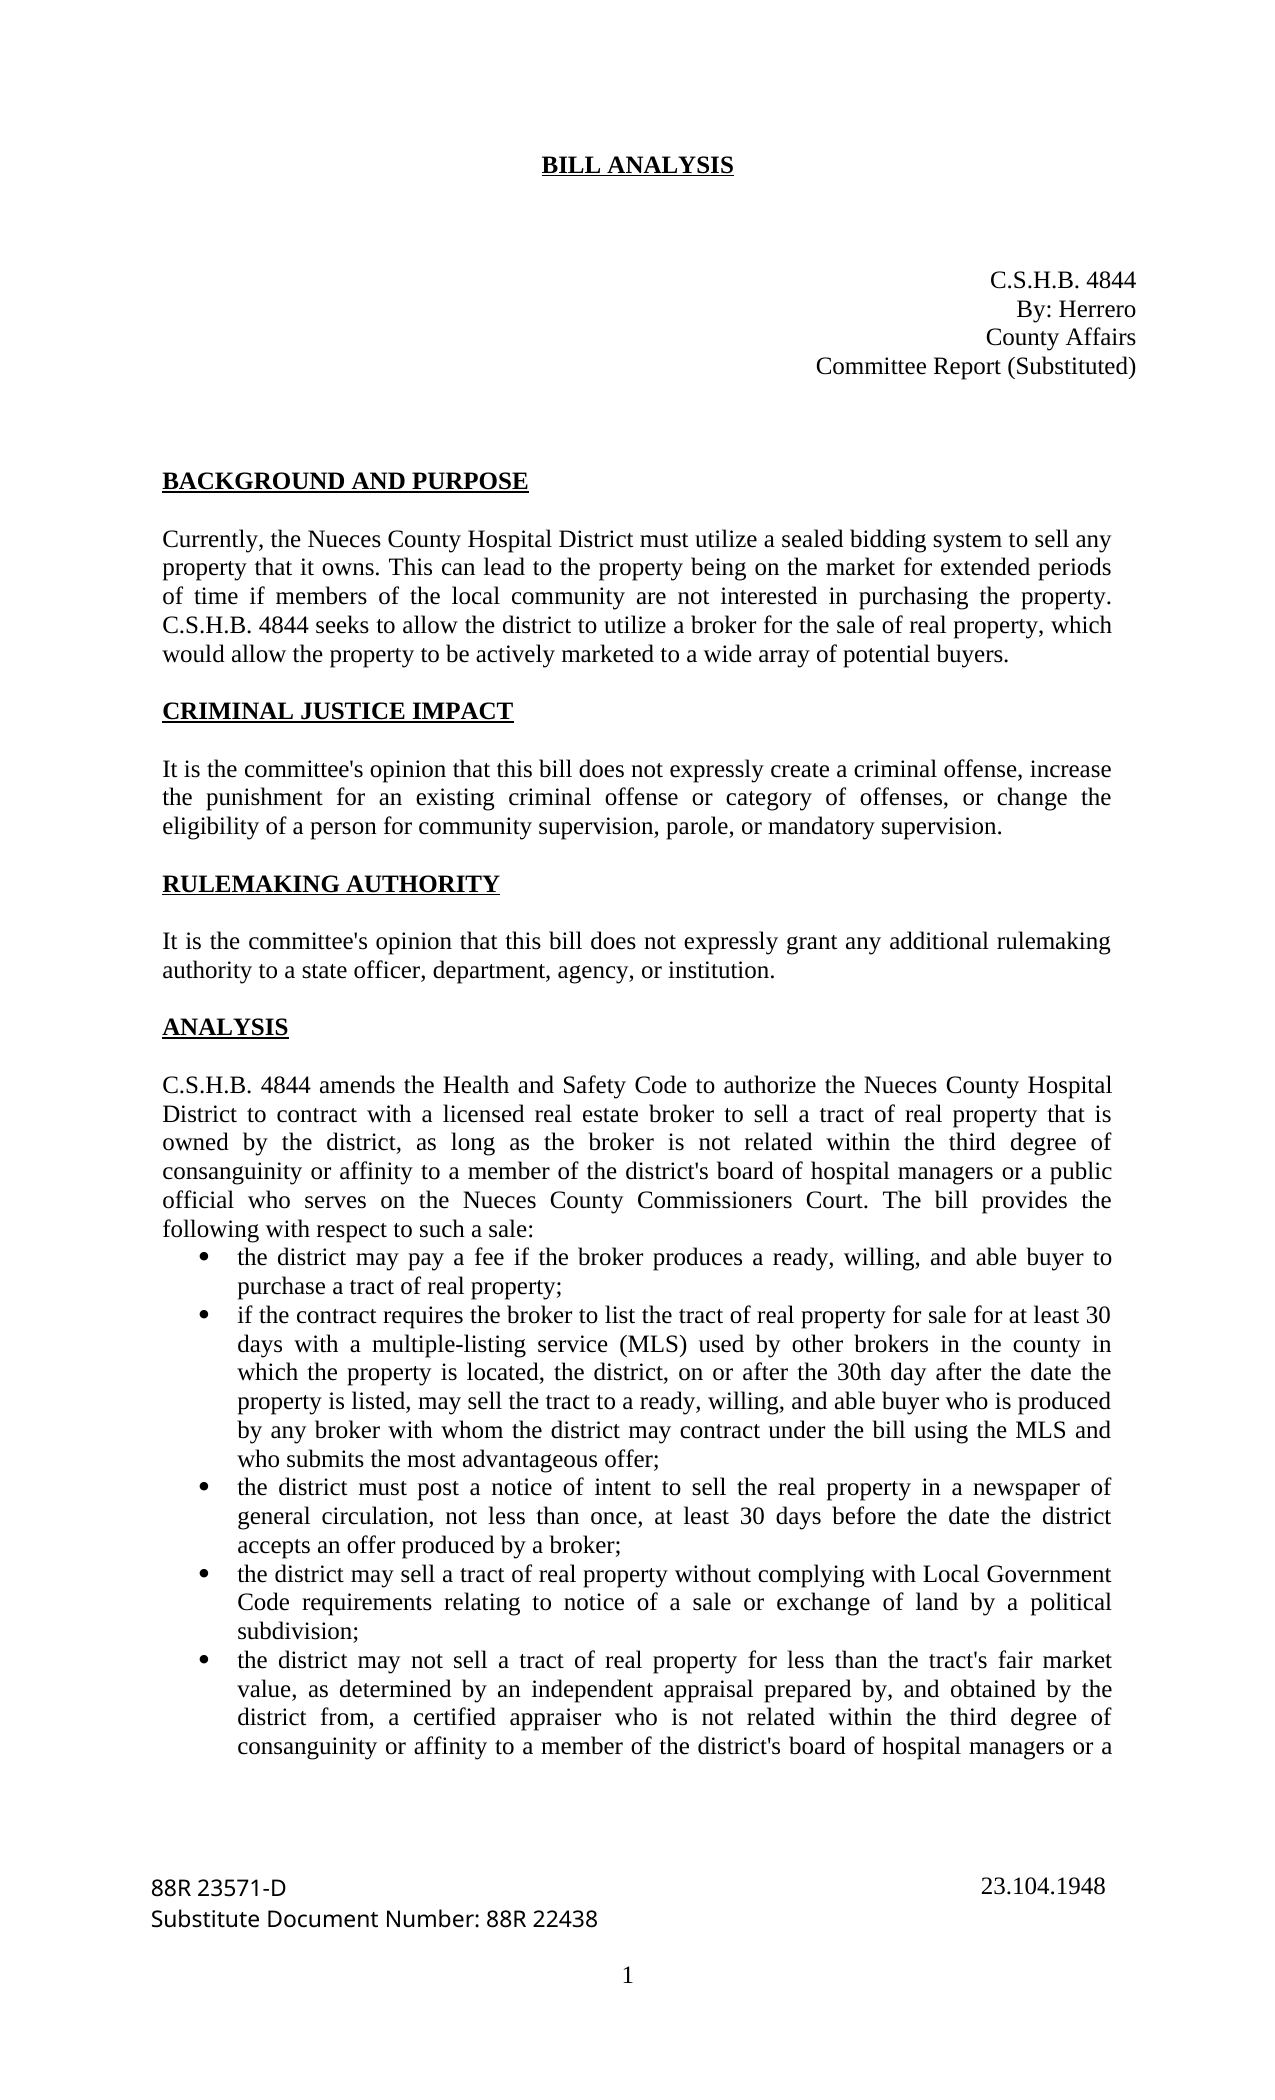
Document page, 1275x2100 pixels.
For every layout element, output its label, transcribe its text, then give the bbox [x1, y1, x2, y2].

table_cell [150, 1013, 1125, 1760]
table_header BACKGROUND AND PURPOSE Currently, the Nueces County Hospital District must utilize a sealed bidding system to sell any property that it owns. This can lead to the property being on the market for extended periods of time if members of the local community are not interested in purchasing the property. C.S.H.B. 4844 seeks to allow the district to utilize a broker for the sale of real property, which would allow the property to be actively marketed to a wide array of potential buyers. [150, 466, 1125, 696]
table_header BILL ANALYSIS [150, 150, 1125, 179]
table_cell RULEMAKING AUTHORITY It is the committee's opinion that this bill does not expressly grant any additional rulemaking authority to a state officer, department, agency, or institution. [150, 869, 1125, 1012]
table_cell CRIMINAL JUSTICE IMPACT It is the committee's opinion that this bill does not expressly create a criminal offense, increase the punishment for an existing criminal offense or category of offenses, or change the eligibility of a person for community supervision, parole, or mandatory supervision. [150, 696, 1125, 869]
table_cell Committee Report (Substituted) [150, 351, 1147, 380]
table_header C.S.H.B. 4844 [150, 265, 1147, 294]
table_cell By: Herrero [150, 294, 1147, 322]
table_cell County Affairs [150, 323, 1147, 351]
